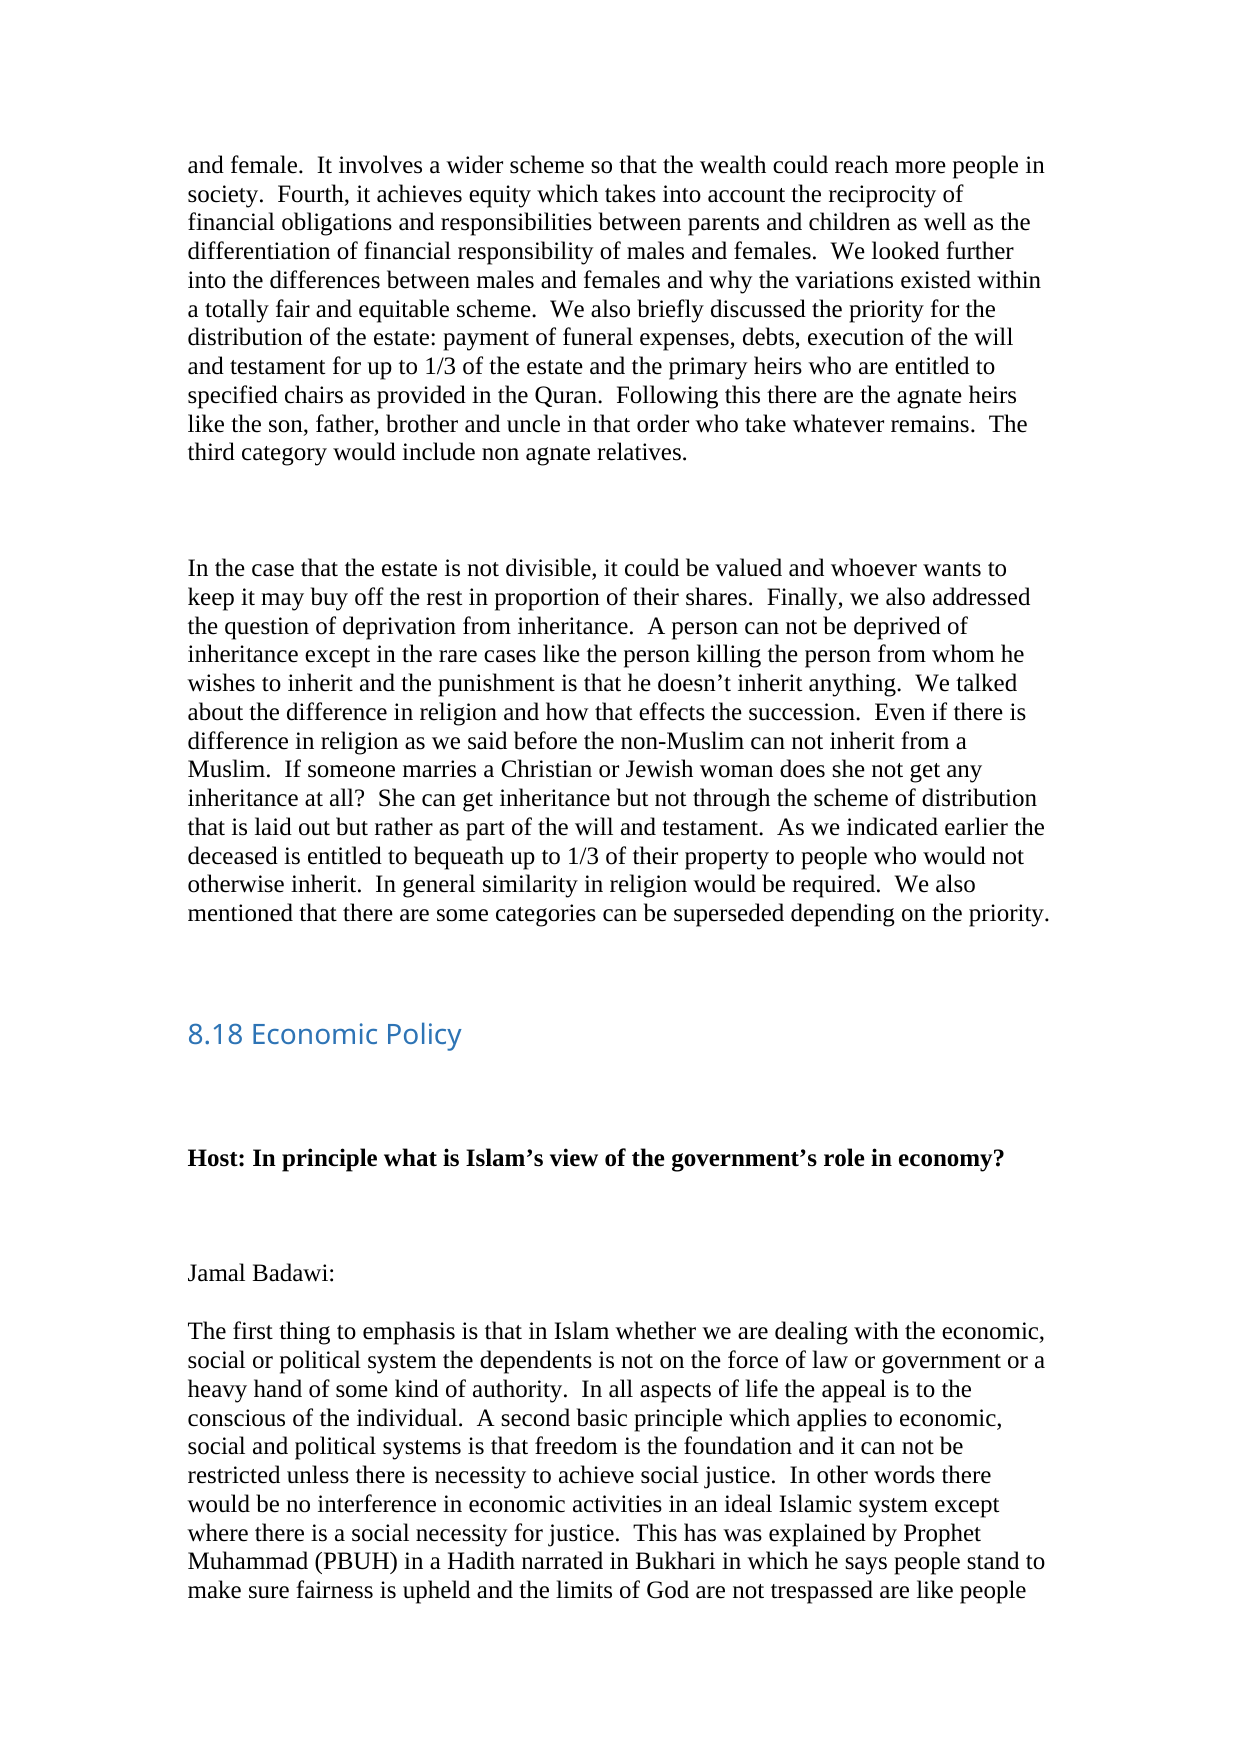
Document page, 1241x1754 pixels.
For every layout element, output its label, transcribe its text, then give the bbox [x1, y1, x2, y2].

text In the case that the estate is not divisible, it could be valued and whoever wants to keep it may buy off the rest in proportion of their shares. Finally, we also addressed the question of deprivation from inheritance. A person can not be deprived of inheritance except in the rare cases like the person killing the person from whom he wishes to inherit and the punishment is that he doesn’t inherit anything. We talked about the difference in religion and how that effects the succession. Even if there is difference in religion as we said before the non-Muslim can not inherit from a Muslim. If someone marries a Christian or Jewish woman does she not get any inheritance at all? She can get inheritance but not through the scheme of distribution that is laid out but rather as part of the will and testament. As we indicated earlier the deceased is entitled to bequeath up to 1/3 of their property to people who would not otherwise inherit. In general similarity in religion would be required. We also mentioned that there are some categories can be superseded depending on the priority. [187, 553, 1053, 927]
subtitle 8.18 Economic Policy [187, 1014, 1053, 1052]
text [187, 1316, 1053, 1604]
text Jamal Badawi: [187, 1258, 1053, 1287]
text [187, 150, 1053, 466]
text Host: In principle what is Islam’s view of the government’s role in economy? [187, 1143, 1053, 1171]
